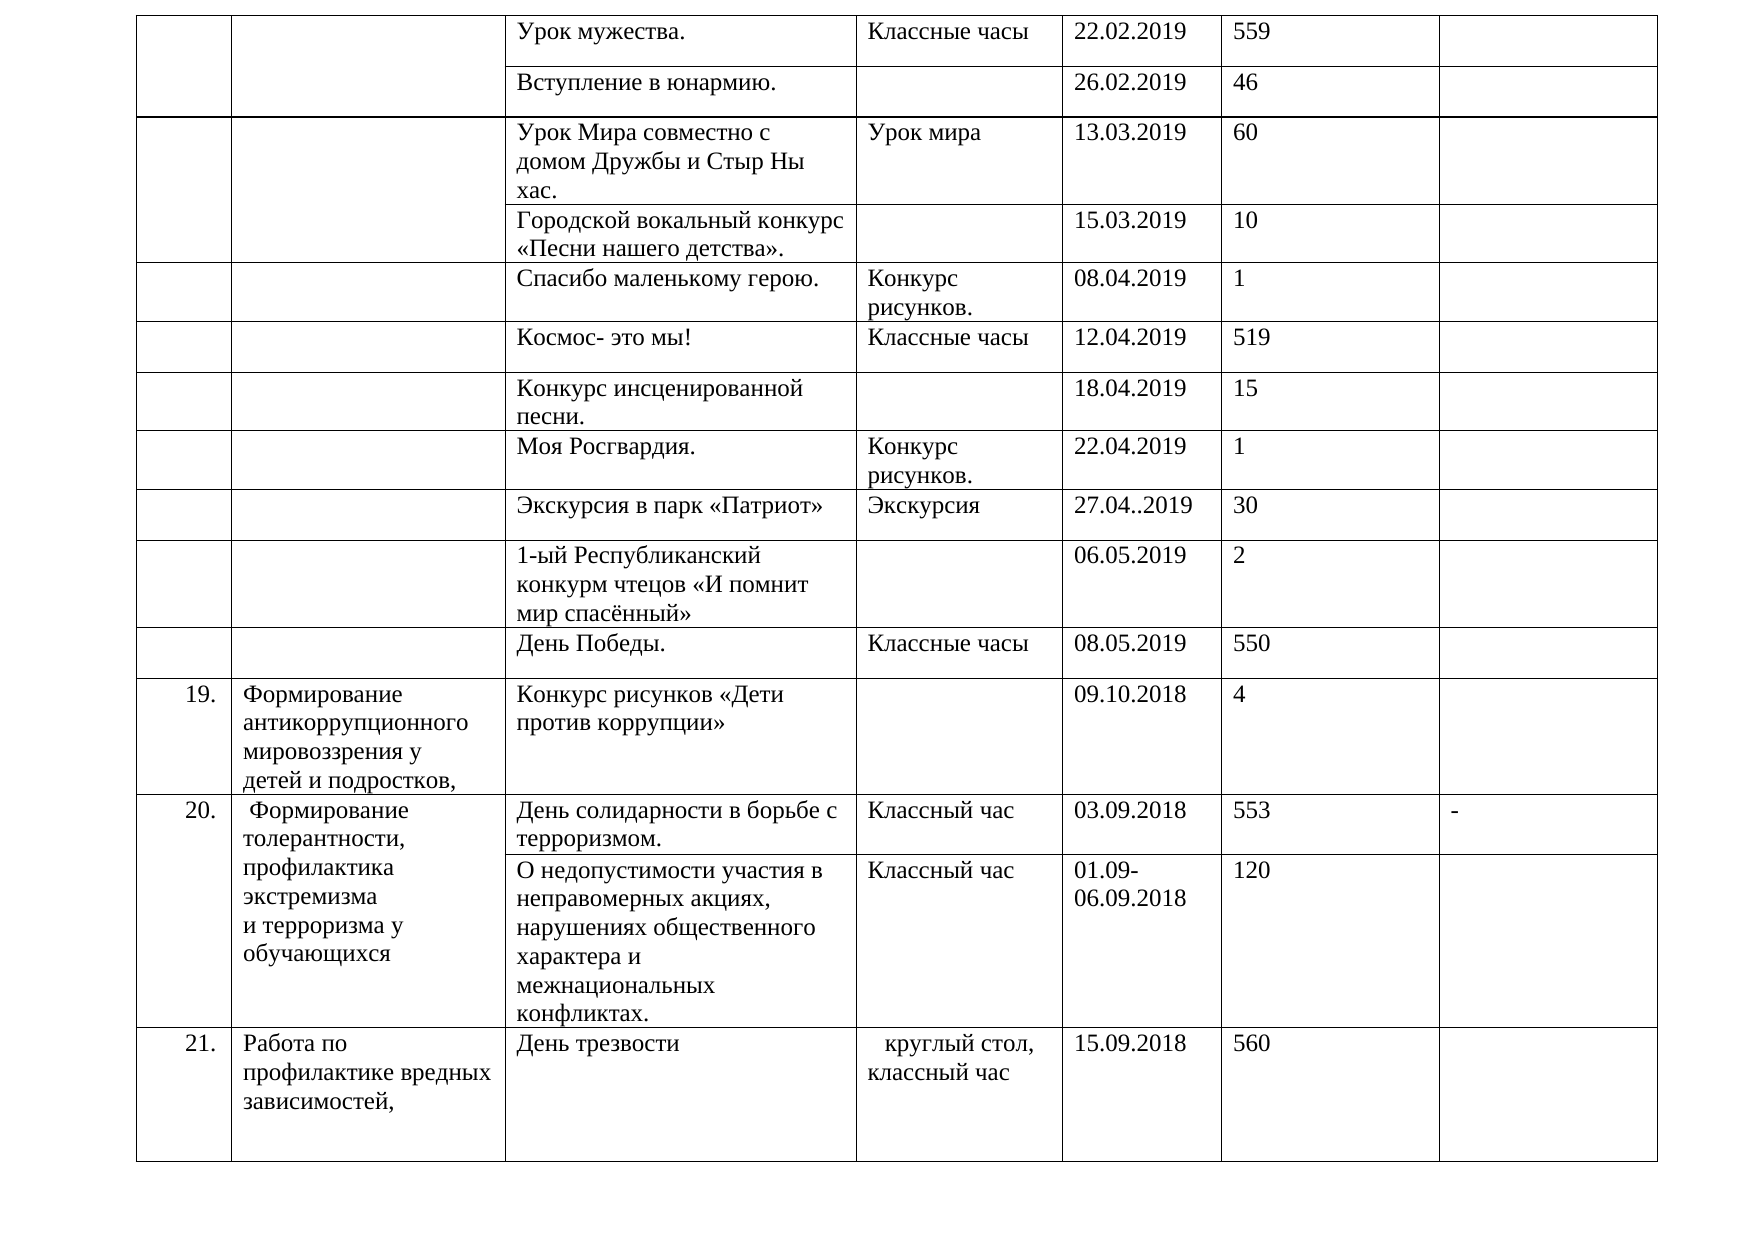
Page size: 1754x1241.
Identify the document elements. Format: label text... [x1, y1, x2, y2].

table_cell [232, 322, 505, 372]
table_cell День солидарности в борьбе с терроризмом. [506, 795, 856, 854]
table_cell 26.02.2019 [1063, 67, 1221, 116]
table_cell 15 [1222, 373, 1439, 430]
table_cell [1440, 373, 1657, 430]
table_cell [137, 263, 231, 321]
table_cell [232, 431, 505, 489]
table_cell 08.05.2019 [1063, 628, 1221, 678]
table_cell 1-ый Республиканский конкурм чтецов «И помнит мир спасённый» [506, 541, 856, 627]
table_cell [137, 322, 231, 372]
table_cell [1440, 490, 1657, 539]
table_cell 18.04.2019 [1063, 373, 1221, 430]
table_cell [1440, 1028, 1657, 1161]
table_cell [1440, 541, 1657, 627]
table_cell [857, 205, 1062, 262]
table_cell Классные часы [857, 16, 1062, 66]
table_cell [137, 1028, 231, 1161]
table_cell 08.04.2019 [1063, 263, 1221, 321]
table_cell 10 [1222, 205, 1439, 262]
table_cell 2 [1222, 541, 1439, 627]
table_cell [232, 118, 505, 262]
table_cell [857, 679, 1062, 794]
table_cell 60 [1222, 118, 1439, 204]
table_cell 553 [1222, 795, 1439, 854]
table_cell Классные часы [857, 322, 1062, 372]
table_cell 06.05.2019 [1063, 541, 1221, 627]
table_cell Формирование толерантности, профилактика экстремизма и терроризма у обучающихся [232, 795, 505, 1027]
table_cell [232, 490, 505, 539]
table_cell [137, 795, 231, 1027]
table_cell Городской вокальный конкурс «Песни нашего детства». [506, 205, 856, 262]
table_cell 1 [1222, 263, 1439, 321]
table_cell Моя Росгвардия. [506, 431, 856, 489]
table_cell Конкурс инсценированной песни. [506, 373, 856, 430]
table_cell [1440, 67, 1657, 116]
table_cell Экскурсия в парк «Патриот» [506, 490, 856, 539]
table_cell Конкурс рисунков. [857, 431, 1062, 489]
table_cell [1440, 431, 1657, 489]
table_cell [232, 263, 505, 321]
table_cell Конкурс рисунков. [857, 263, 1062, 321]
table_cell [1440, 16, 1657, 66]
table_cell 519 [1222, 322, 1439, 372]
table_cell [137, 679, 231, 794]
table_cell Урок мужества. [506, 16, 856, 66]
table_cell [1440, 263, 1657, 321]
table_cell [137, 628, 231, 678]
table_cell [857, 373, 1062, 430]
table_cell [232, 1028, 505, 1161]
table_cell Космос- это мы! [506, 322, 856, 372]
table_cell [1440, 855, 1657, 1027]
table_cell [1440, 679, 1657, 794]
table_cell День Победы. [506, 628, 856, 678]
table_cell 12.04.2019 [1063, 322, 1221, 372]
table_cell Классный час [857, 795, 1062, 854]
table_cell 30 [1222, 490, 1439, 539]
table_cell [137, 541, 231, 627]
table_cell [137, 490, 231, 539]
table_cell [137, 373, 231, 430]
table_cell 15.03.2019 [1063, 205, 1221, 262]
table_cell [857, 67, 1062, 116]
table_cell Классные часы [857, 628, 1062, 678]
table_cell 01.09-06.09.2018 [1063, 855, 1221, 1027]
table_cell 1 [1222, 431, 1439, 489]
table_cell [1440, 118, 1657, 204]
table_cell 13.03.2019 [1063, 118, 1221, 204]
table_cell 22.04.2019 [1063, 431, 1221, 489]
table_cell Вступление в юнармию. [506, 67, 856, 116]
table_cell 15.09.2018 [1063, 1028, 1221, 1161]
table_cell Урок Мира совместно с домом Дружбы и Стыр Ны хас. [506, 118, 856, 204]
table_cell 03.09.2018 [1063, 795, 1221, 854]
table_cell [232, 628, 505, 678]
table_cell Урок мира [857, 118, 1062, 204]
table_cell Формирование антикоррупционного мировоззрения у детей и подростков, [232, 679, 505, 794]
table_cell [137, 118, 231, 262]
table_cell 560 [1222, 1028, 1439, 1161]
table_cell 120 [1222, 855, 1439, 1027]
table_cell [1440, 322, 1657, 372]
table_cell День трезвости [506, 1028, 856, 1161]
table_cell Классный час [857, 855, 1062, 1027]
table_cell [1440, 628, 1657, 678]
table_cell - [1440, 795, 1657, 854]
table_cell 22.02.2019 [1063, 16, 1221, 66]
table_cell О недопустимости участия в неправомерных акциях, нарушениях общественного характера и межнациональных конфликтах. [506, 855, 856, 1027]
table_cell 09.10.2018 [1063, 679, 1221, 794]
table_cell 4 [1222, 679, 1439, 794]
table_cell круглый стол, классный час [857, 1028, 1062, 1161]
table_cell Экскурсия [857, 490, 1062, 539]
table_cell 27.04..2019 [1063, 490, 1221, 539]
table_cell [232, 541, 505, 627]
table_cell [137, 431, 231, 489]
table_cell Спасибо маленькому герою. [506, 263, 856, 321]
table_cell 46 [1222, 67, 1439, 116]
table_cell [857, 541, 1062, 627]
table_cell 559 [1222, 16, 1439, 66]
table_cell [1440, 205, 1657, 262]
table_cell Конкурс рисунков «Дети против коррупции» [506, 679, 856, 794]
table_cell [232, 373, 505, 430]
table_cell 550 [1222, 628, 1439, 678]
